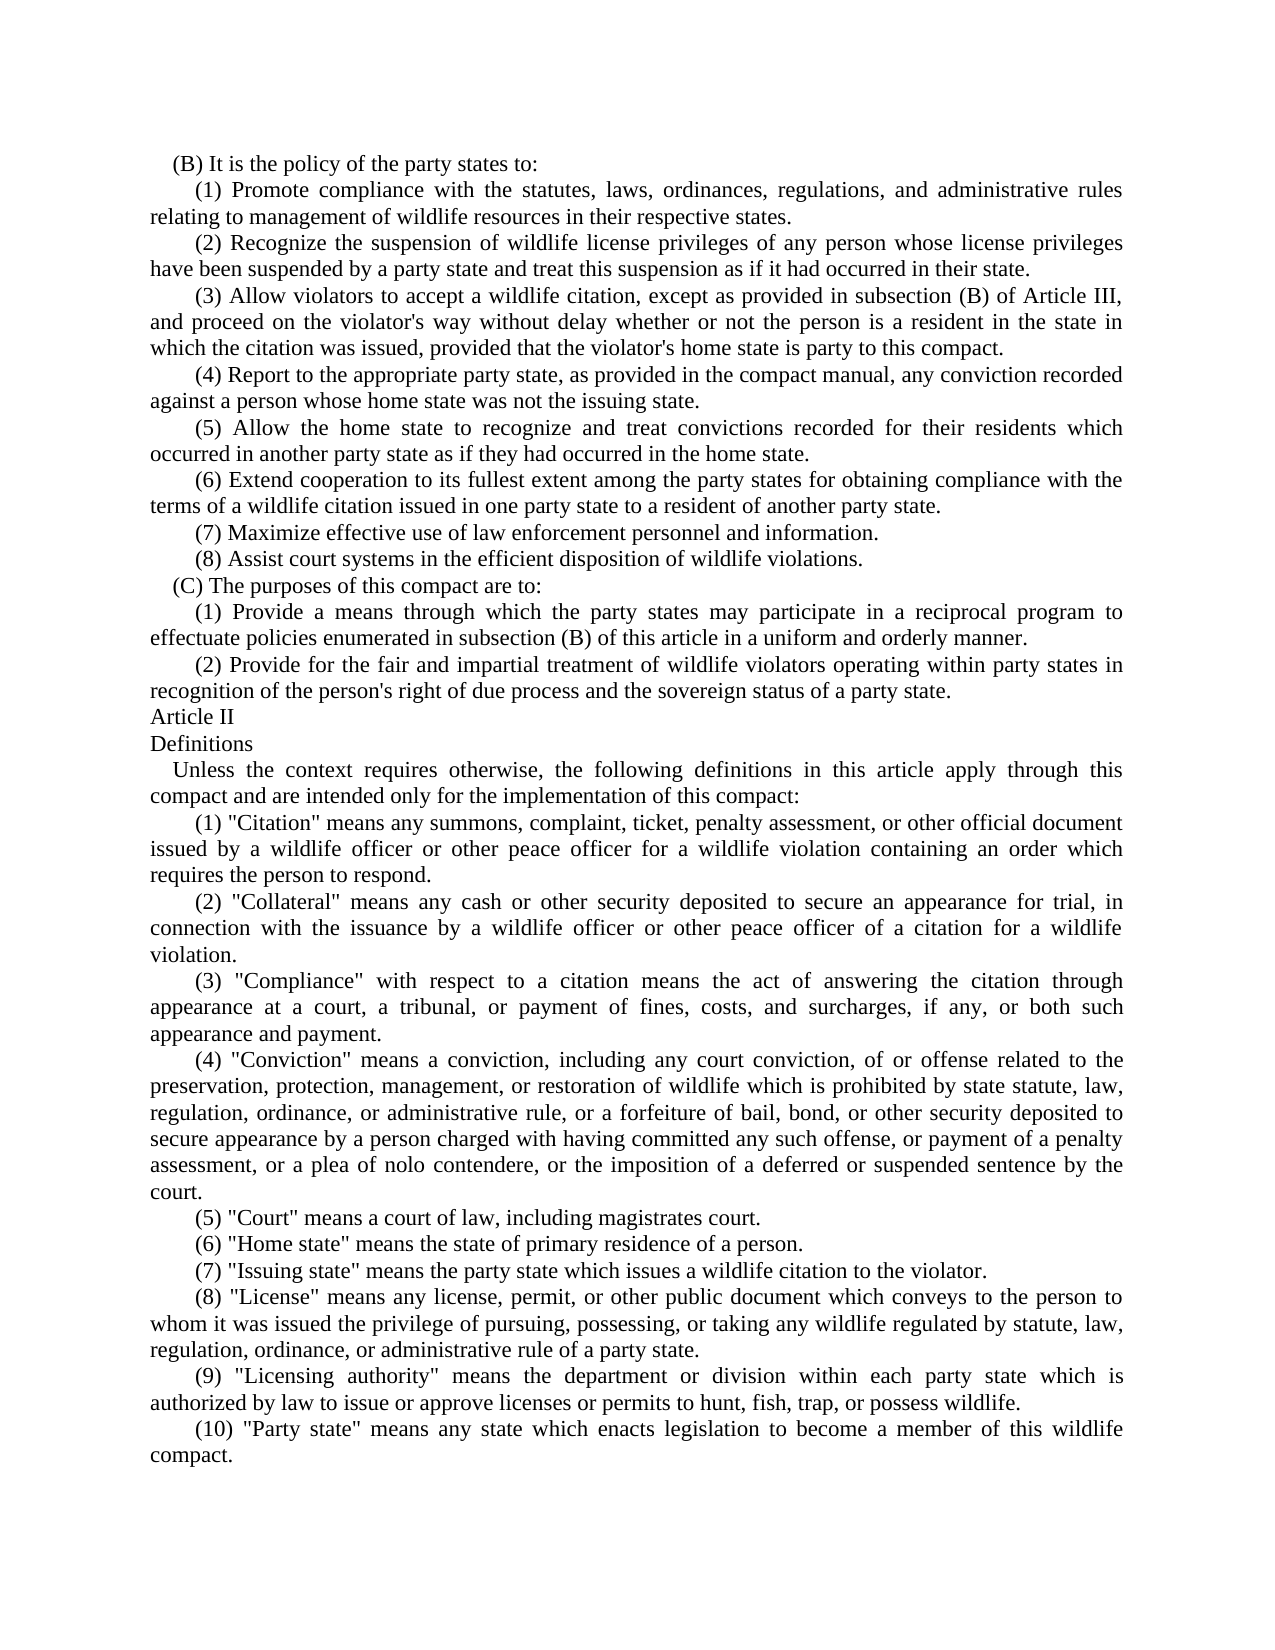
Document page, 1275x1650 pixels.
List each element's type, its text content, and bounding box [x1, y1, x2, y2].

text (2) "Collateral" means any cash or other security deposited to secure an appearance for trial, in connection with the issuance by a wildlife officer or other peace officer of a citation for a wildlife violation. [150, 888, 1125, 967]
text (8) Assist court systems in the efficient disposition of wildlife violations. [150, 545, 1125, 572]
text Article II [150, 703, 1125, 730]
text (7) Maximize effective use of law enforcement personnel and information. [150, 519, 1125, 545]
text (C) The purposes of this compact are to: [150, 572, 1125, 598]
text (6) "Home state" means the state of primary residence of a person. [150, 1231, 1125, 1257]
text (6) Extend cooperation to its fullest extent among the party states for obtaining compliance with the terms of a wildlife citation issued in one party state to a resident of another party state. [150, 466, 1125, 519]
text (5) "Court" means a court of law, including magistrates court. [150, 1204, 1125, 1231]
text (10) "Party state" means any state which enacts legislation to become a member of this wildlife compact. [150, 1415, 1125, 1468]
text (4) Report to the appropriate party state, as provided in the compact manual, any conviction recorded against a person whose home state was not the issuing state. [150, 361, 1125, 413]
text (9) "Licensing authority" means the department or division within each party state which is authorized by law to issue or approve licenses or permits to hunt, fish, trap, or possess wildlife. [150, 1362, 1125, 1415]
text (2) Provide for the fair and impartial treatment of wildlife violators operating within party states in recognition of the person's right of due process and the sovereign status of a party state. [150, 651, 1125, 703]
text (3) Allow violators to accept a wildlife citation, except as provided in subsection (B) of Article III, and proceed on the violator's way without delay whether or not the person is a resident in the state in which the citation was issued, provided that the violator's home state is party to this compact. [150, 282, 1125, 361]
text (8) "License" means any license, permit, or other public document which conveys to the person to whom it was issued the privilege of pursuing, possessing, or taking any wildlife regulated by statute, law, regulation, ordinance, or administrative rule of a party state. [150, 1283, 1125, 1362]
text (5) Allow the home state to recognize and treat convictions recorded for their residents which occurred in another party state as if they had occurred in the home state. [150, 413, 1125, 466]
text (7) "Issuing state" means the party state which issues a wildlife citation to the violator. [150, 1257, 1125, 1283]
text Unless the context requires otherwise, the following definitions in this article apply through this compact and are intended only for the implementation of this compact: [150, 756, 1125, 809]
text (4) "Conviction" means a conviction, including any court conviction, of or offense related to the preservation, protection, management, or restoration of wildlife which is prohibited by state statute, law, regulation, ordinance, or administrative rule, or a forfeiture of bail, bond, or other security deposited to secure appearance by a person charged with having committed any such offense, or payment of a penalty assessment, or a plea of nolo contendere, or the imposition of a deferred or suspended sentence by the court. [150, 1046, 1125, 1204]
text (1) Provide a means through which the party states may participate in a reciprocal program to effectuate policies enumerated in subsection (B) of this article in a uniform and orderly manner. [150, 598, 1125, 651]
text (1) "Citation" means any summons, complaint, ticket, penalty assessment, or other official document issued by a wildlife officer or other peace officer for a wildlife violation containing an order which requires the person to respond. [150, 809, 1125, 888]
text (2) Recognize the suspension of wildlife license privileges of any person whose license privileges have been suspended by a party state and treat this suspension as if it had occurred in their state. [150, 229, 1125, 282]
text (B) It is the policy of the party states to: [150, 150, 1125, 176]
text Definitions [150, 730, 1125, 756]
text (3) "Compliance" with respect to a citation means the act of answering the citation through appearance at a court, a tribunal, or payment of fines, costs, and surcharges, if any, or both such appearance and payment. [150, 967, 1125, 1046]
text (1) Promote compliance with the statutes, laws, ordinances, regulations, and administrative rules relating to management of wildlife resources in their respective states. [150, 176, 1125, 229]
